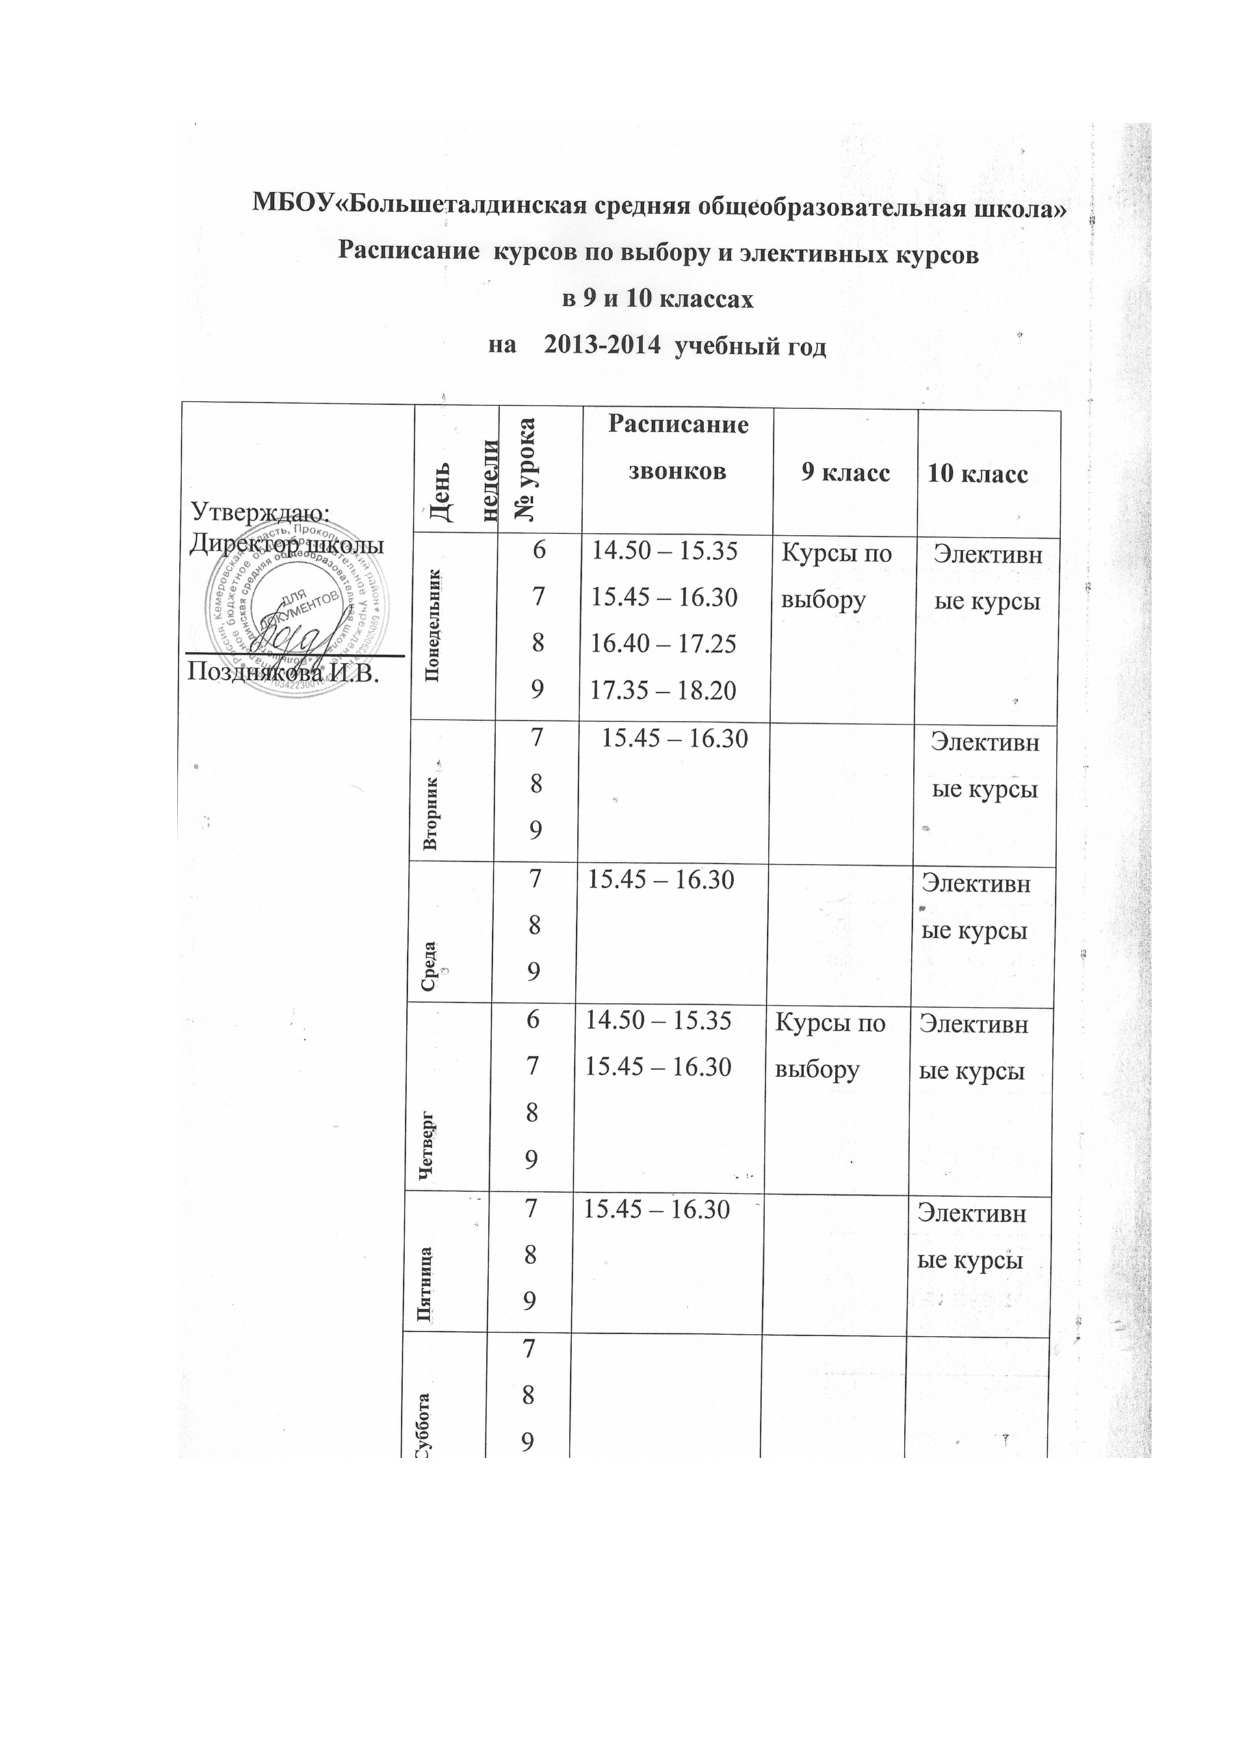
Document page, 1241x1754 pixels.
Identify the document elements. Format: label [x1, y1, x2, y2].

picture [177, 118, 1152, 1458]
